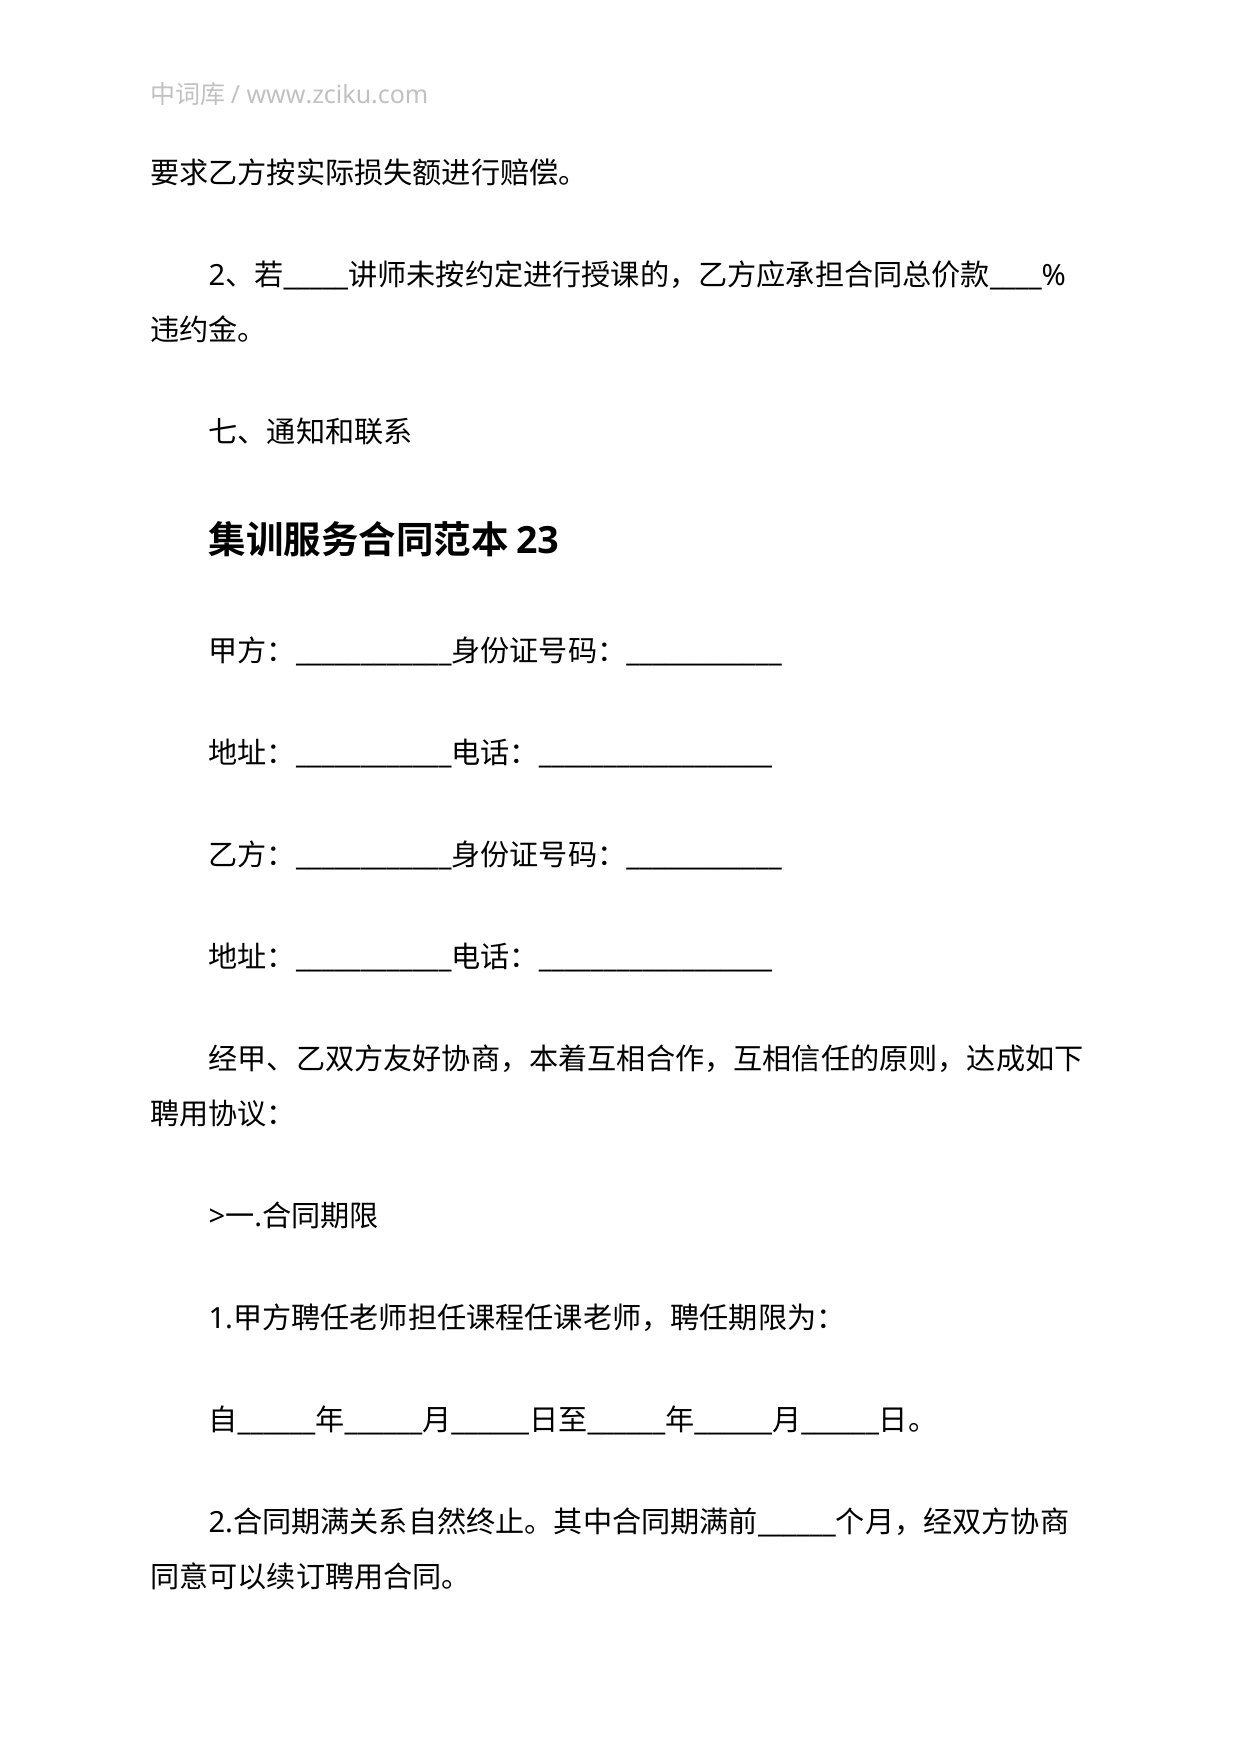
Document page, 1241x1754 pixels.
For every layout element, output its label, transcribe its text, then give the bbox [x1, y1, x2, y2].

text 甲方：____________身份证号码：____________ [150, 628, 1090, 670]
text 经甲、乙双方友好协商，本着互相合作，互相信任的原则，达成如下聘用协议： [150, 1036, 1090, 1133]
text 自______年______月______日至______年______月______日。 [150, 1396, 1090, 1439]
text 集训服务合同范本23 [150, 510, 1090, 565]
text >一.合同期限 [150, 1192, 1090, 1235]
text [150, 150, 1090, 192]
text 2.合同期满关系自然终止。其中合同期满前______个月，经双方协商同意可以续订聘用合同。 [150, 1498, 1090, 1596]
text 地址：____________电话：__________________ [150, 730, 1090, 772]
text 乙方：____________身份证号码：____________ [150, 832, 1090, 874]
text 2、若_____讲师未按约定进行授课的，乙方应承担合同总价款____%违约金。 [150, 252, 1090, 349]
text 1.甲方聘任老师担任课程任课老师，聘任期限为： [150, 1294, 1090, 1337]
text 七、通知和联系 [150, 408, 1090, 451]
text 地址：____________电话：__________________ [150, 934, 1090, 976]
